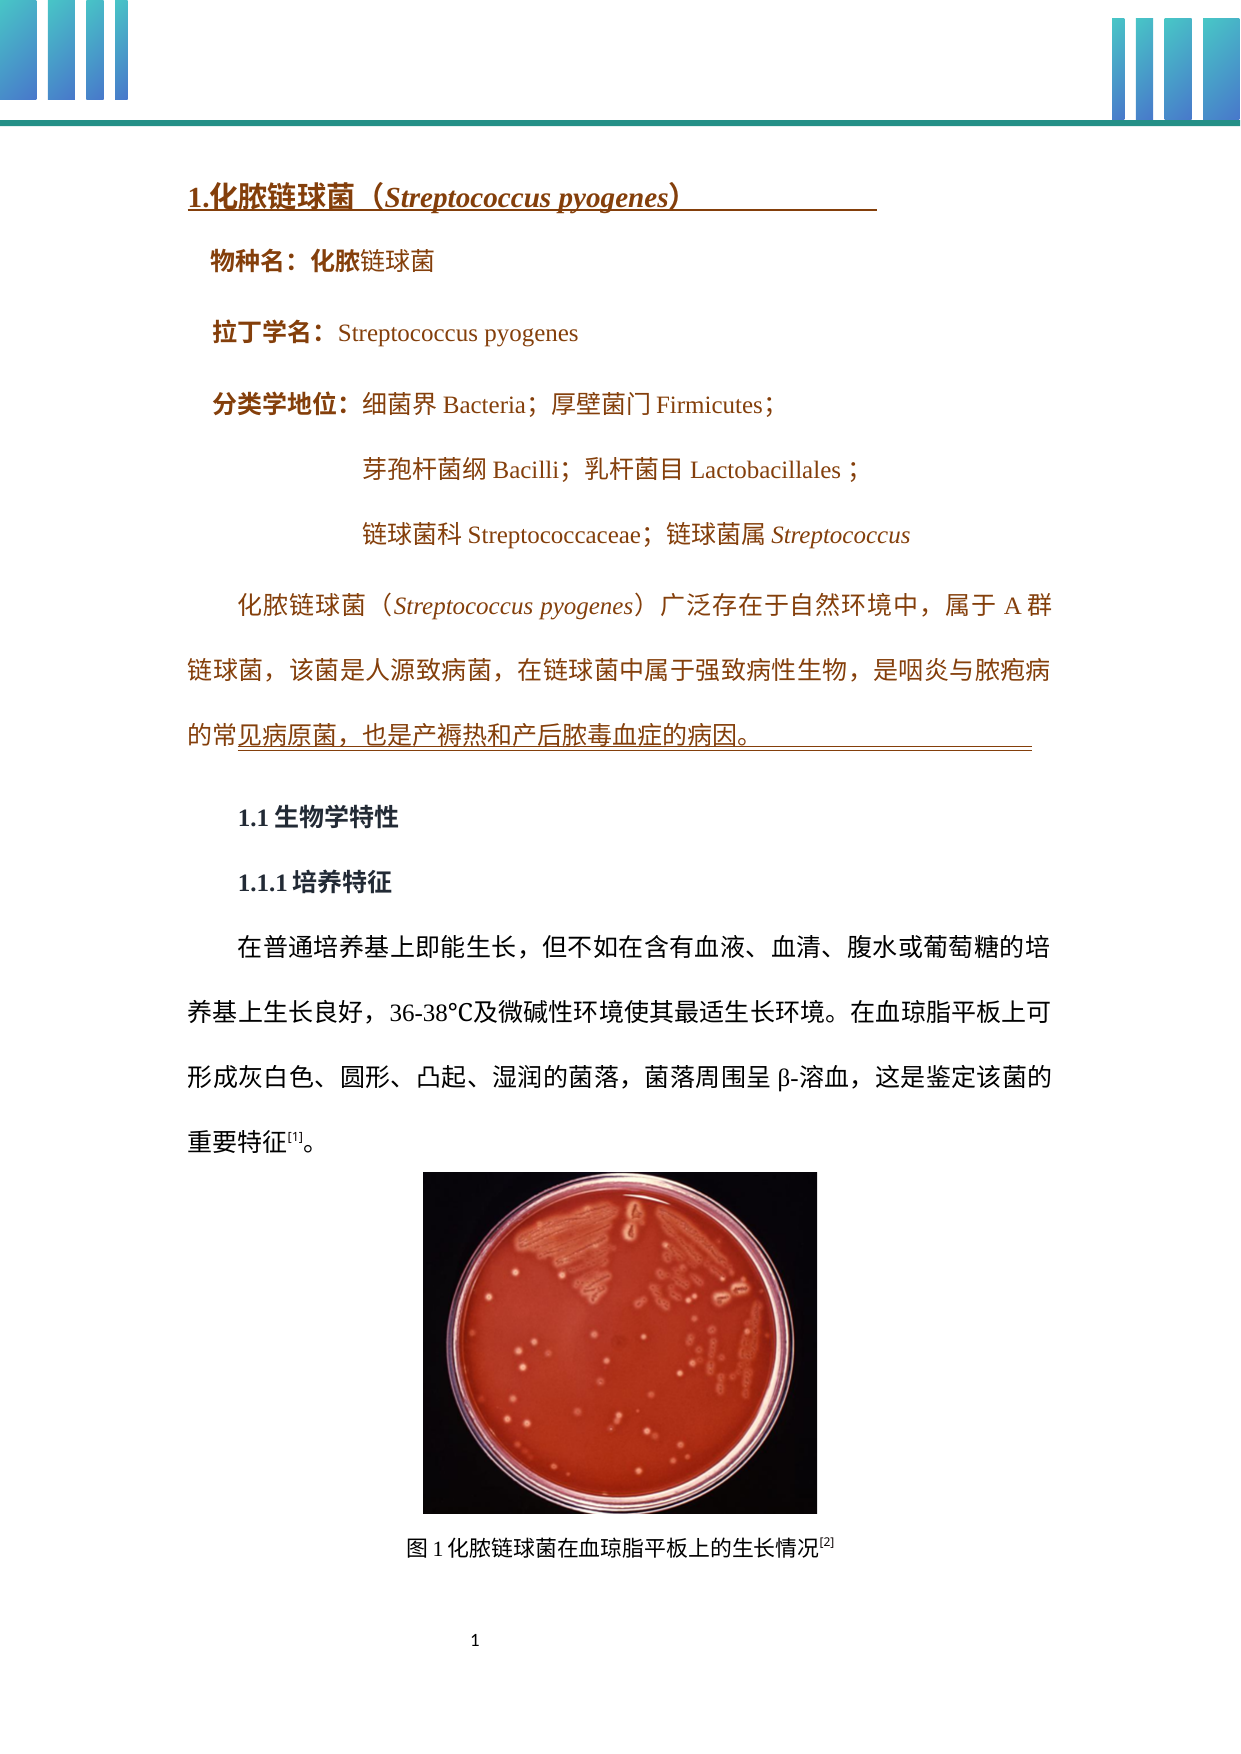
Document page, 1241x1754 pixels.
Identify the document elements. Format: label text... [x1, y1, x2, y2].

picture [423, 1172, 818, 1514]
text 化脓链球菌（Streptococcus pyogenes）广泛存在于自然环境中，属于A群链球菌，该菌是人源致病菌，在链球菌中属于强致病性生物，是咽炎与脓疱病的常见病原菌，也是产褥热和产后脓毒血症的病因。 [187, 571, 1053, 766]
text 分类学地位：细菌界Bacteria；厚壁菌门Firmicutes； 芽孢杆菌纲Bacilli；乳杆菌目 Lactobacillales ； 链球菌科Streptococcaceae；链球菌属Streptococcus [187, 370, 1053, 565]
text 图1化脓链球菌在血琼脂平板上的生长情况[2] [187, 1530, 1053, 1563]
text 在普通培养基上即能生长，但不如在含有血液、血清、腹水或葡萄糖的培养基上生长良好，36-38℃及微碱性环境使其最适生长环境。在血琼脂平板上可形成灰白色、圆形、凸起、湿润的菌落，菌落周围呈β-溶血，这是鉴定该菌的重要特征[1]。 [187, 913, 1053, 1173]
text 拉丁学名：Streptococcus pyogenes [187, 298, 1053, 363]
text 1.1.1培养特征 [187, 848, 1053, 913]
text 1.化脓链球菌（Streptococcus pyogenes） [187, 162, 1053, 227]
text 1.1生物学特性 [187, 783, 1053, 848]
text 物种名：化脓链球菌 [187, 227, 1053, 292]
